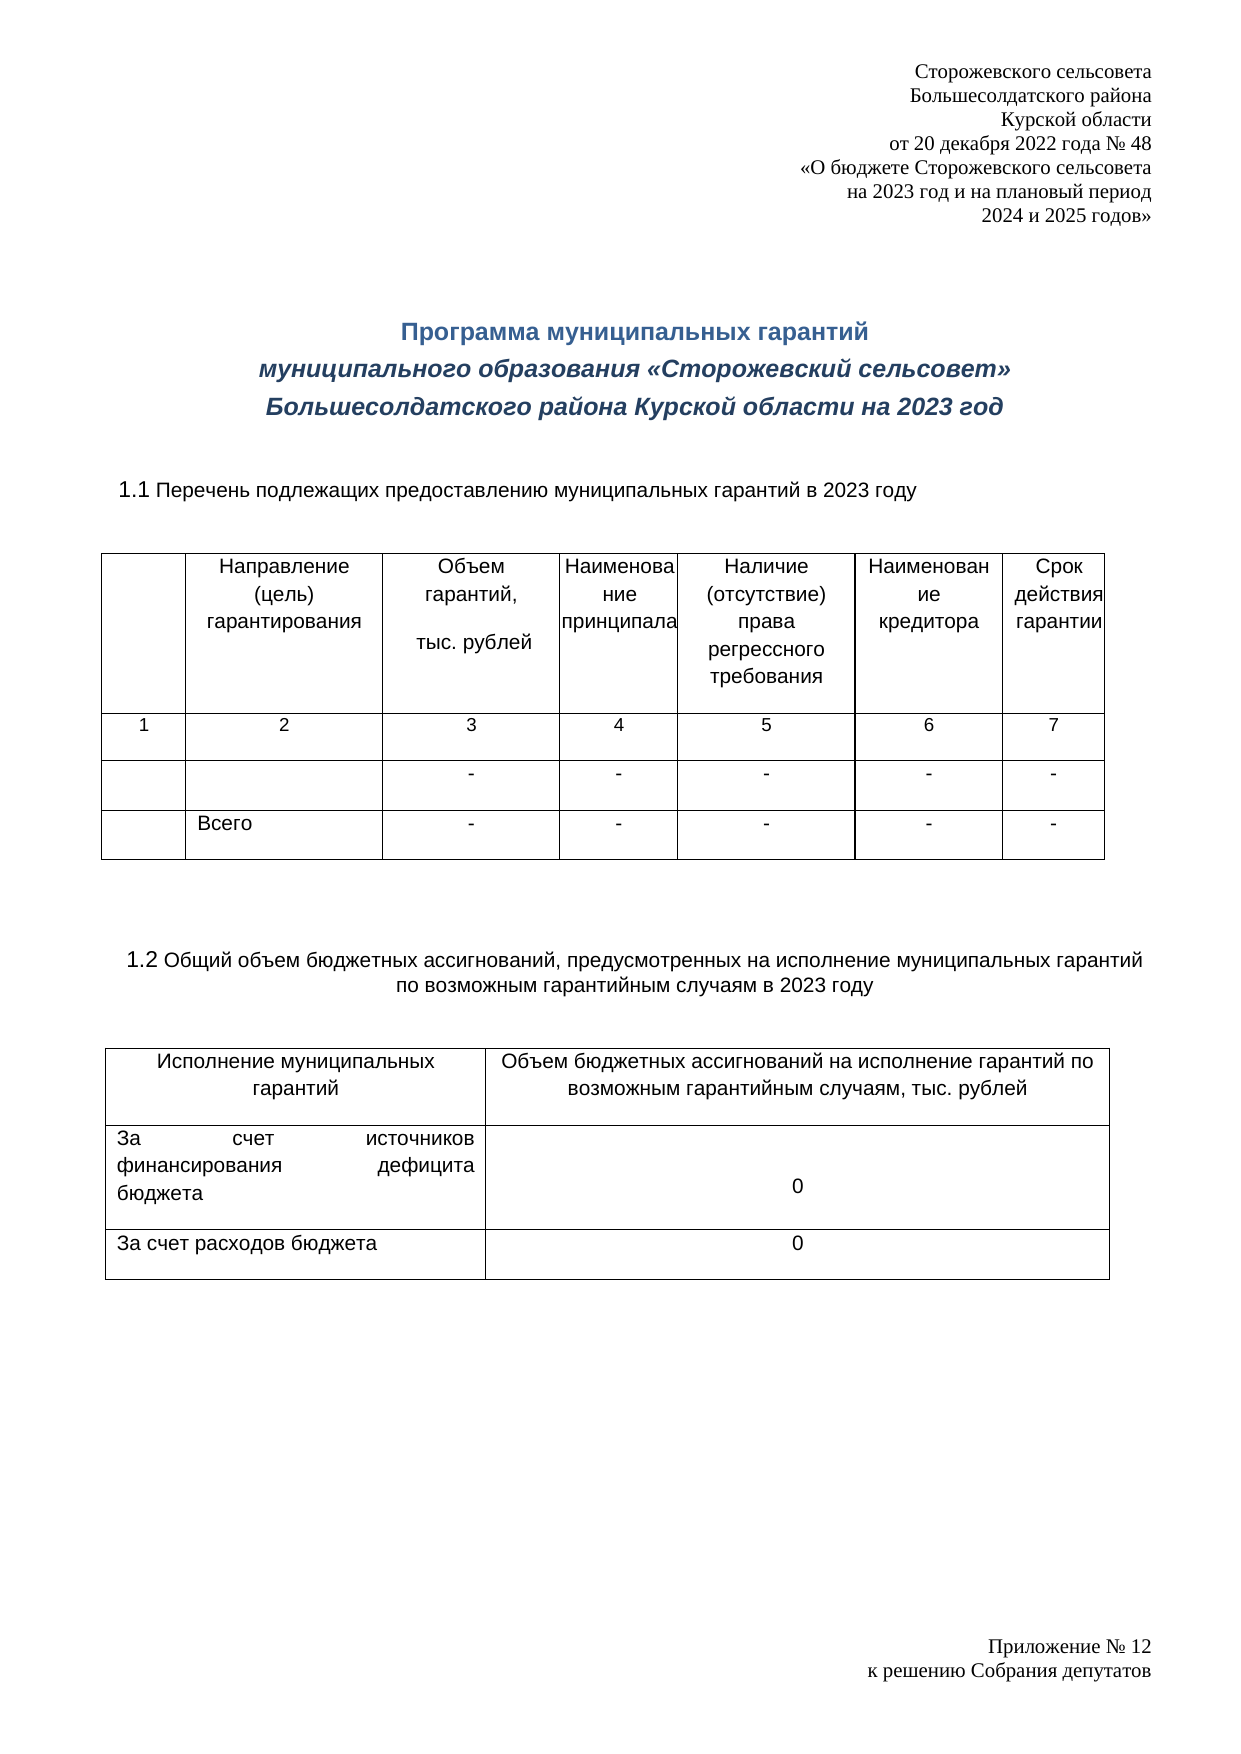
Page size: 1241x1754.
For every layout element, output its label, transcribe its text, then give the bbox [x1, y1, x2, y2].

list Общий объем бюджетных ассигнований, предусмотренных на исполнение муниципальных гарантий по возможным гарантийным случаям в 2023 году [118, 946, 1152, 996]
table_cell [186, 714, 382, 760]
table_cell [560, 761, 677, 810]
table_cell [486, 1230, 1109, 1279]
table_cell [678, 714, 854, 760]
text к решению Собрания депутатов [118, 1658, 1152, 1682]
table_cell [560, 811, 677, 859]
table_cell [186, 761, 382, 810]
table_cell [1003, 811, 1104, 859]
text Приложение № 12 [118, 1634, 1152, 1658]
text Курской области [118, 107, 1152, 131]
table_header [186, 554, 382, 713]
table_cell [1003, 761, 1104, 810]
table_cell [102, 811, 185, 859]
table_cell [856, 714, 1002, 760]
subtitle муниципального образования «Сторожевский сельсовет» [118, 354, 1152, 383]
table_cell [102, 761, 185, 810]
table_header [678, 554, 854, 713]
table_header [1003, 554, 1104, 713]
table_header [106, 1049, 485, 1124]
text 2024 и 2025 годов» [118, 203, 1152, 227]
subtitle Программа муниципальных гарантий [118, 317, 1152, 346]
text «О бюджете Сторожевского сельсовета [118, 155, 1152, 179]
text Сторожевского сельсовета [118, 59, 1152, 83]
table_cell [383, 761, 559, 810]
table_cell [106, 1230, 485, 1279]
text Большесолдатского района [118, 83, 1152, 107]
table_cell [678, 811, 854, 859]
list Перечень подлежащих предоставлению муниципальных гарантий в 2023 году [118, 476, 1152, 502]
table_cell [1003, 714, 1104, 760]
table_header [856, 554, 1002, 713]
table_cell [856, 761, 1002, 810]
subtitle Большесолдатского района Курской области на 2023 год [118, 392, 1152, 420]
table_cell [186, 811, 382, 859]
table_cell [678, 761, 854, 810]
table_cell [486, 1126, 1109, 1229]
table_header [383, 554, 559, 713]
text от 20 декабря 2022 года № 48 [118, 131, 1152, 155]
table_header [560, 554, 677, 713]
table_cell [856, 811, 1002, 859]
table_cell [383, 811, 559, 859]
text на 2023 год и на плановый период [118, 179, 1152, 203]
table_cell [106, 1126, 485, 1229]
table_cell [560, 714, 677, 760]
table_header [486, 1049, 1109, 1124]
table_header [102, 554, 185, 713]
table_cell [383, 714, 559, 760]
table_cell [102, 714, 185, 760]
